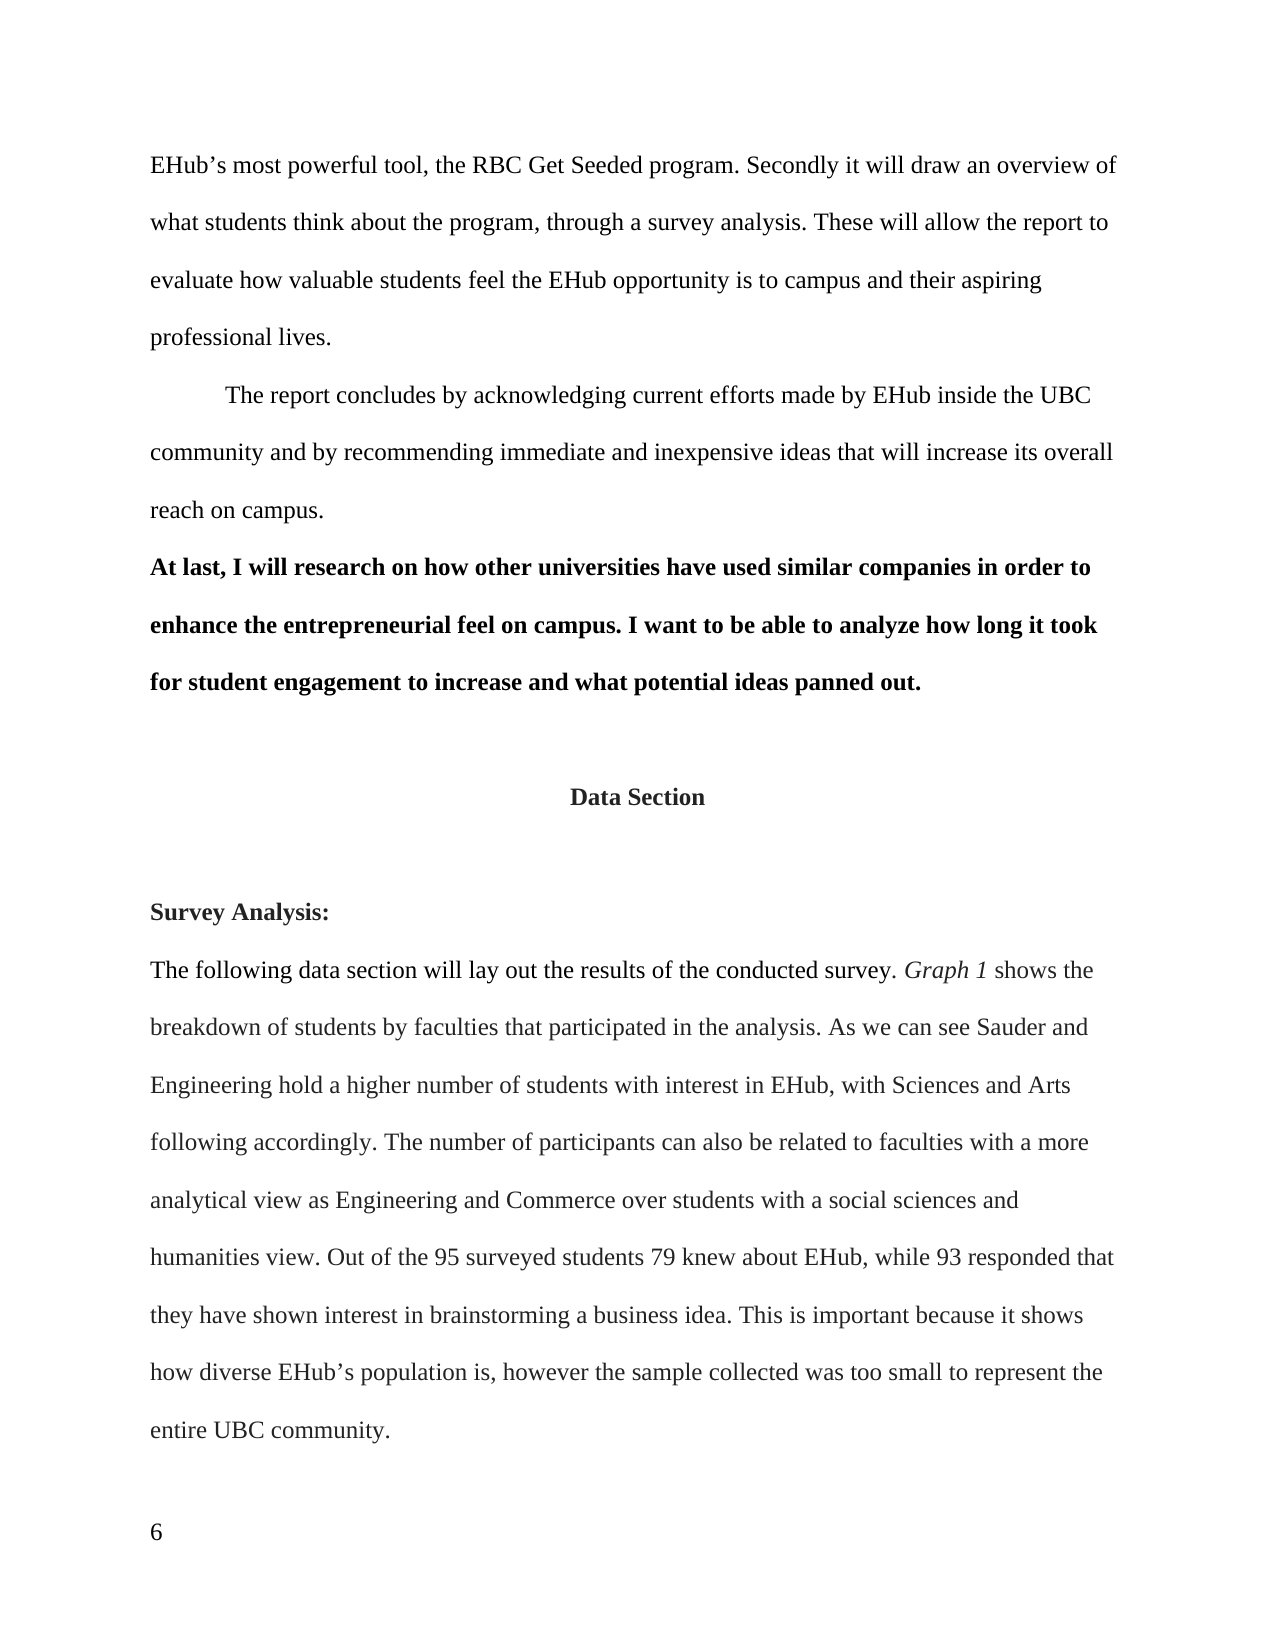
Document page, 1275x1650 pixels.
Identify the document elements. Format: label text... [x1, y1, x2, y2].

text At last, I will research on how other universities have used similar companies in order to enhance the entrepreneurial feel on campus. I want to be able to analyze how long it took for student engagement to increase and what potential ideas panned out. [150, 552, 1125, 696]
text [150, 150, 1125, 351]
text Data Section [150, 782, 1125, 811]
text The following data section will lay out the results of the conducted survey. Graph 1 shows the breakdown of students by faculties that participated in the analysis. As we can see Sauder and Engineering hold a higher number of students with interest in EHub, with Sciences and Arts following accordingly. The number of participants can also be related to faculties with a more analytical view as Engineering and Commerce over students with a social sciences and humanities view. Out of the 95 surveyed students 79 knew about EHub, while 93 responded that they have shown interest in brainstorming a business idea. This is important because it shows how diverse EHub’s population is, however the sample collected was too small to represent the entire UBC community. [150, 955, 1125, 1444]
text The report concludes by acknowledging current efforts made by EHub inside the UBC community and by recommending immediate and inexpensive ideas that will increase its overall reach on campus. [150, 380, 1125, 524]
text Survey Analysis: [150, 897, 1125, 926]
